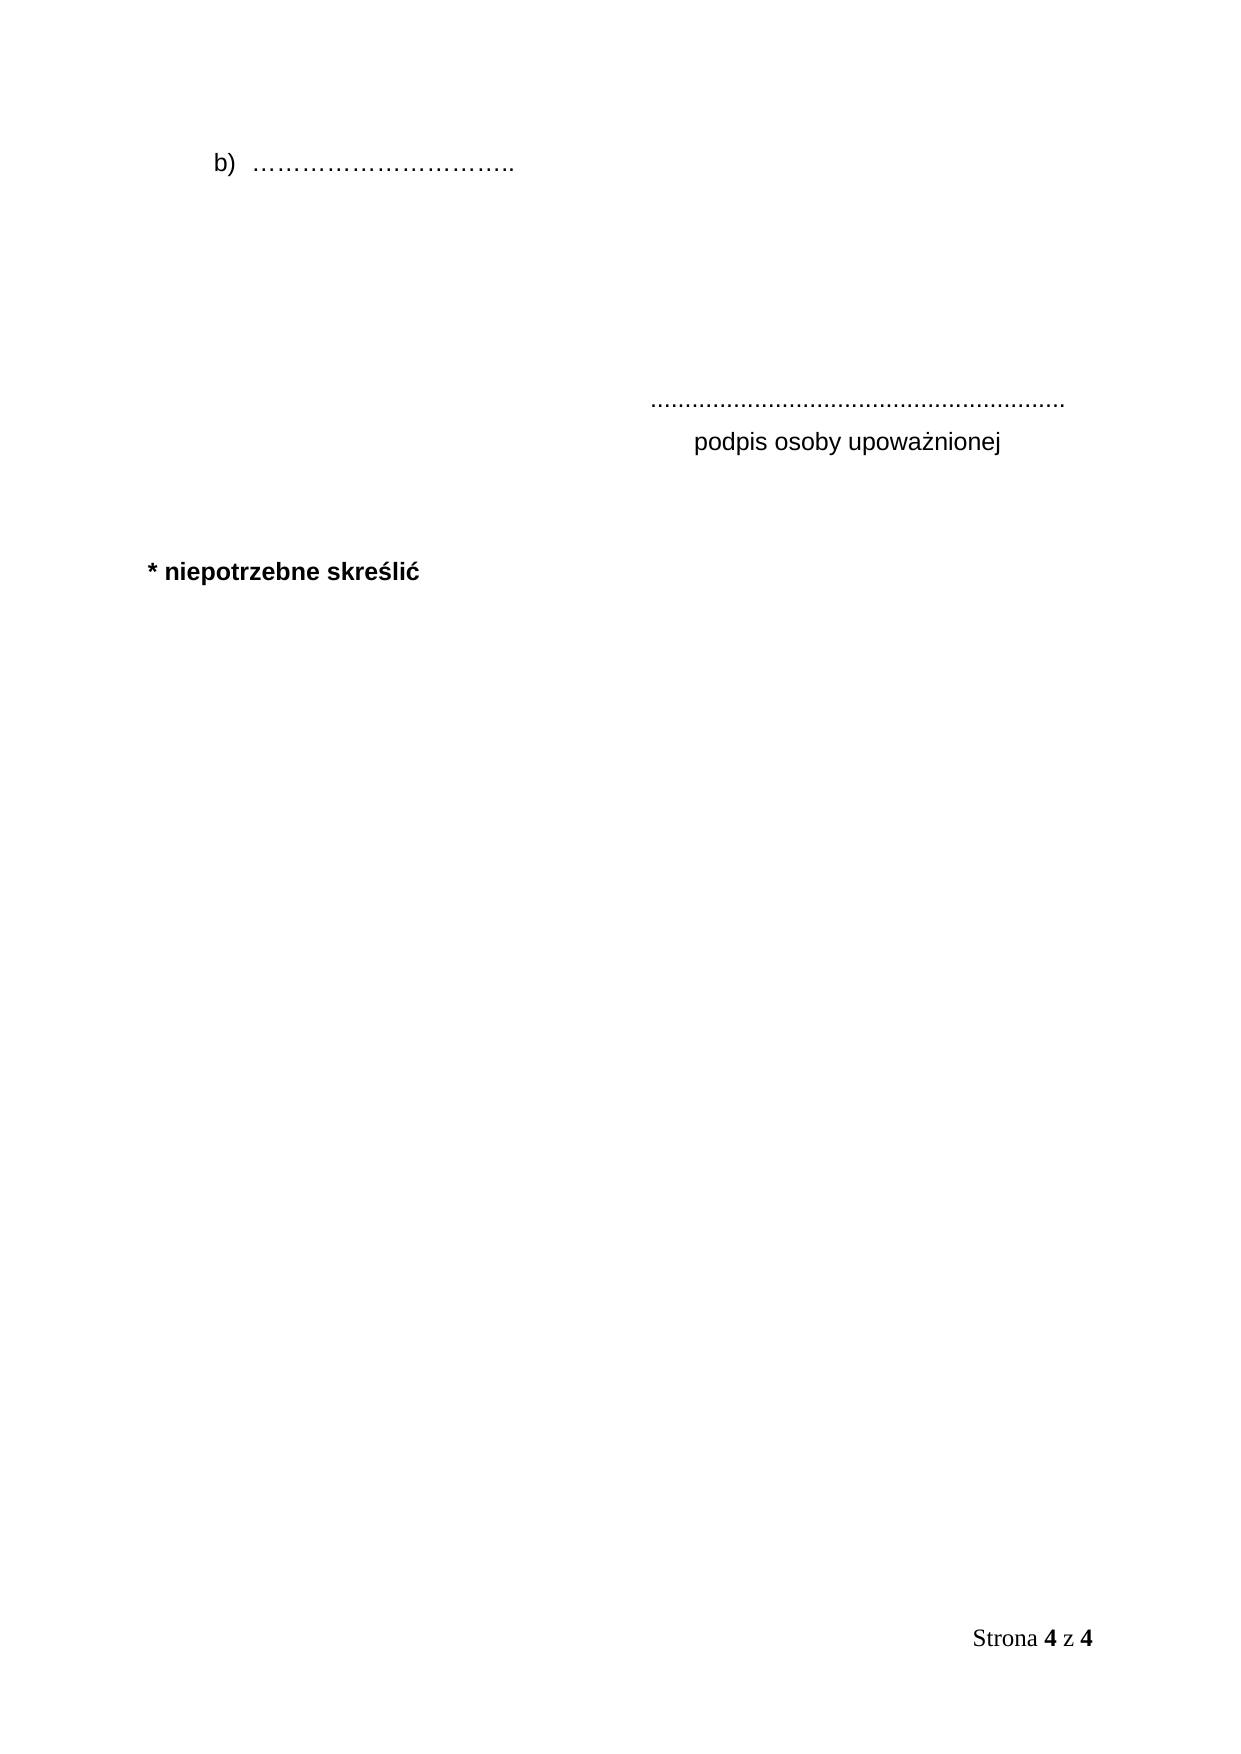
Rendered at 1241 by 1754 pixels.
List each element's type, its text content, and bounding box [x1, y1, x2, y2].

text podpis osoby upoważnionej [694, 427, 1093, 456]
text * niepotrzebne skreślić [148, 557, 1093, 585]
list ………………………….. [213, 148, 1093, 176]
text ............................................................ [650, 384, 1093, 413]
